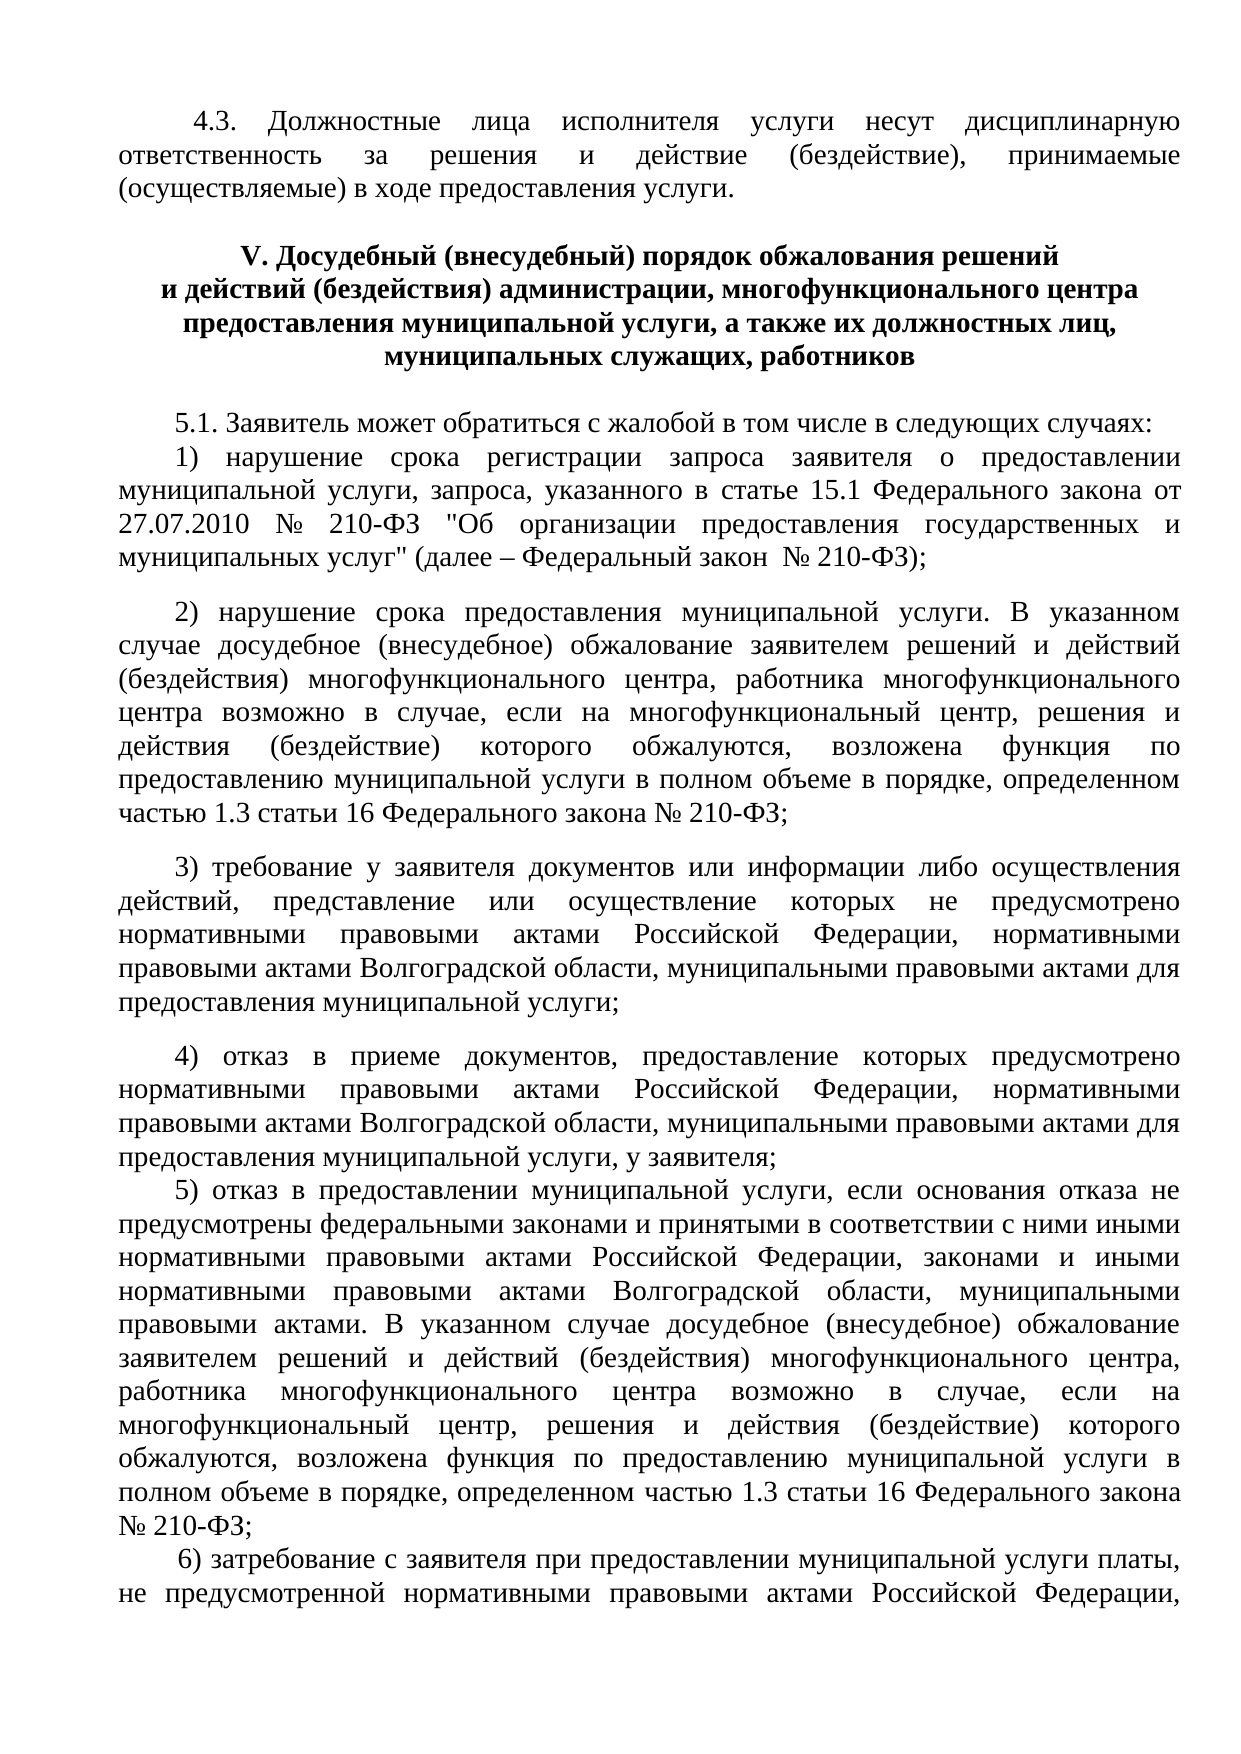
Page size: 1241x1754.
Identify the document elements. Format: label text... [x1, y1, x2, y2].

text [118, 1541, 1181, 1608]
text 1) нарушение срока регистрации запроса заявителя о предоставлении муниципальной услуги, запроса, указанного в статье 15.1 Федерального закона от 27.07.2010 № 210-ФЗ "Об организации предоставления государственных и муниципальных услуг" (далее – Федеральный закон № 210-ФЗ); [118, 439, 1181, 573]
text V. Досудебный (внесудебный) порядок обжалования решений [118, 238, 1181, 271]
text 2) нарушение срока предоставления муниципальной услуги. В указанном случае досудебное (внесудебное) обжалование заявителем решений и действий (бездействия) многофункционального центра, работника многофункционального центра возможно в случае, если на многофункциональный центр, решения и действия (бездействие) которого обжалуются, возложена функция по предоставлению муниципальной услуги в полном объеме в порядке, определенном частью 1.3 статьи 16 Федерального закона № 210-ФЗ; [118, 594, 1181, 829]
text 3) требование у заявителя документов или информации либо осуществления действий, представление или осуществление которых не предусмотрено нормативными правовыми актами Российской Федерации, нормативными правовыми актами Волгоградской области, муниципальными правовыми актами для предоставления муниципальной услуги; [118, 849, 1181, 1017]
text 5.1. Заявитель может обратиться с жалобой в том числе в следующих случаях: [118, 405, 1181, 439]
text 5) отказ в предоставлении муниципальной услуги, если основания отказа не предусмотрены федеральными законами и принятыми в соответствии с ними иными нормативными правовыми актами Российской Федерации, законами и иными нормативными правовыми актами Волгоградской области, муниципальными правовыми актами. В указанном случае досудебное (внесудебное) обжалование заявителем решений и действий (бездействия) многофункционального центра, работника многофункционального центра возможно в случае, если на многофункциональный центр, решения и действия (бездействие) которого обжалуются, возложена функция по предоставлению муниципальной услуги в полном объеме в порядке, определенном частью 1.3 статьи 16 Федерального закона № 210-ФЗ; [118, 1172, 1181, 1541]
text 4) отказ в приеме документов, предоставление которых предусмотрено нормативными правовыми актами Российской Федерации, нормативными правовыми актами Волгоградской области, муниципальными правовыми актами для предоставления муниципальной услуги, у заявителя; [118, 1038, 1181, 1172]
text и действий (бездействия) администрации, многофункционального центра предоставления муниципальной услуги, а также их должностных лиц, муниципальных служащих, работников [118, 271, 1181, 372]
text 4.3. Должностные лица исполнителя услуги несут дисциплинарную ответственность за решения и действие (бездействие), принимаемые (осуществляемые) в ходе предоставления услуги. [118, 103, 1181, 204]
